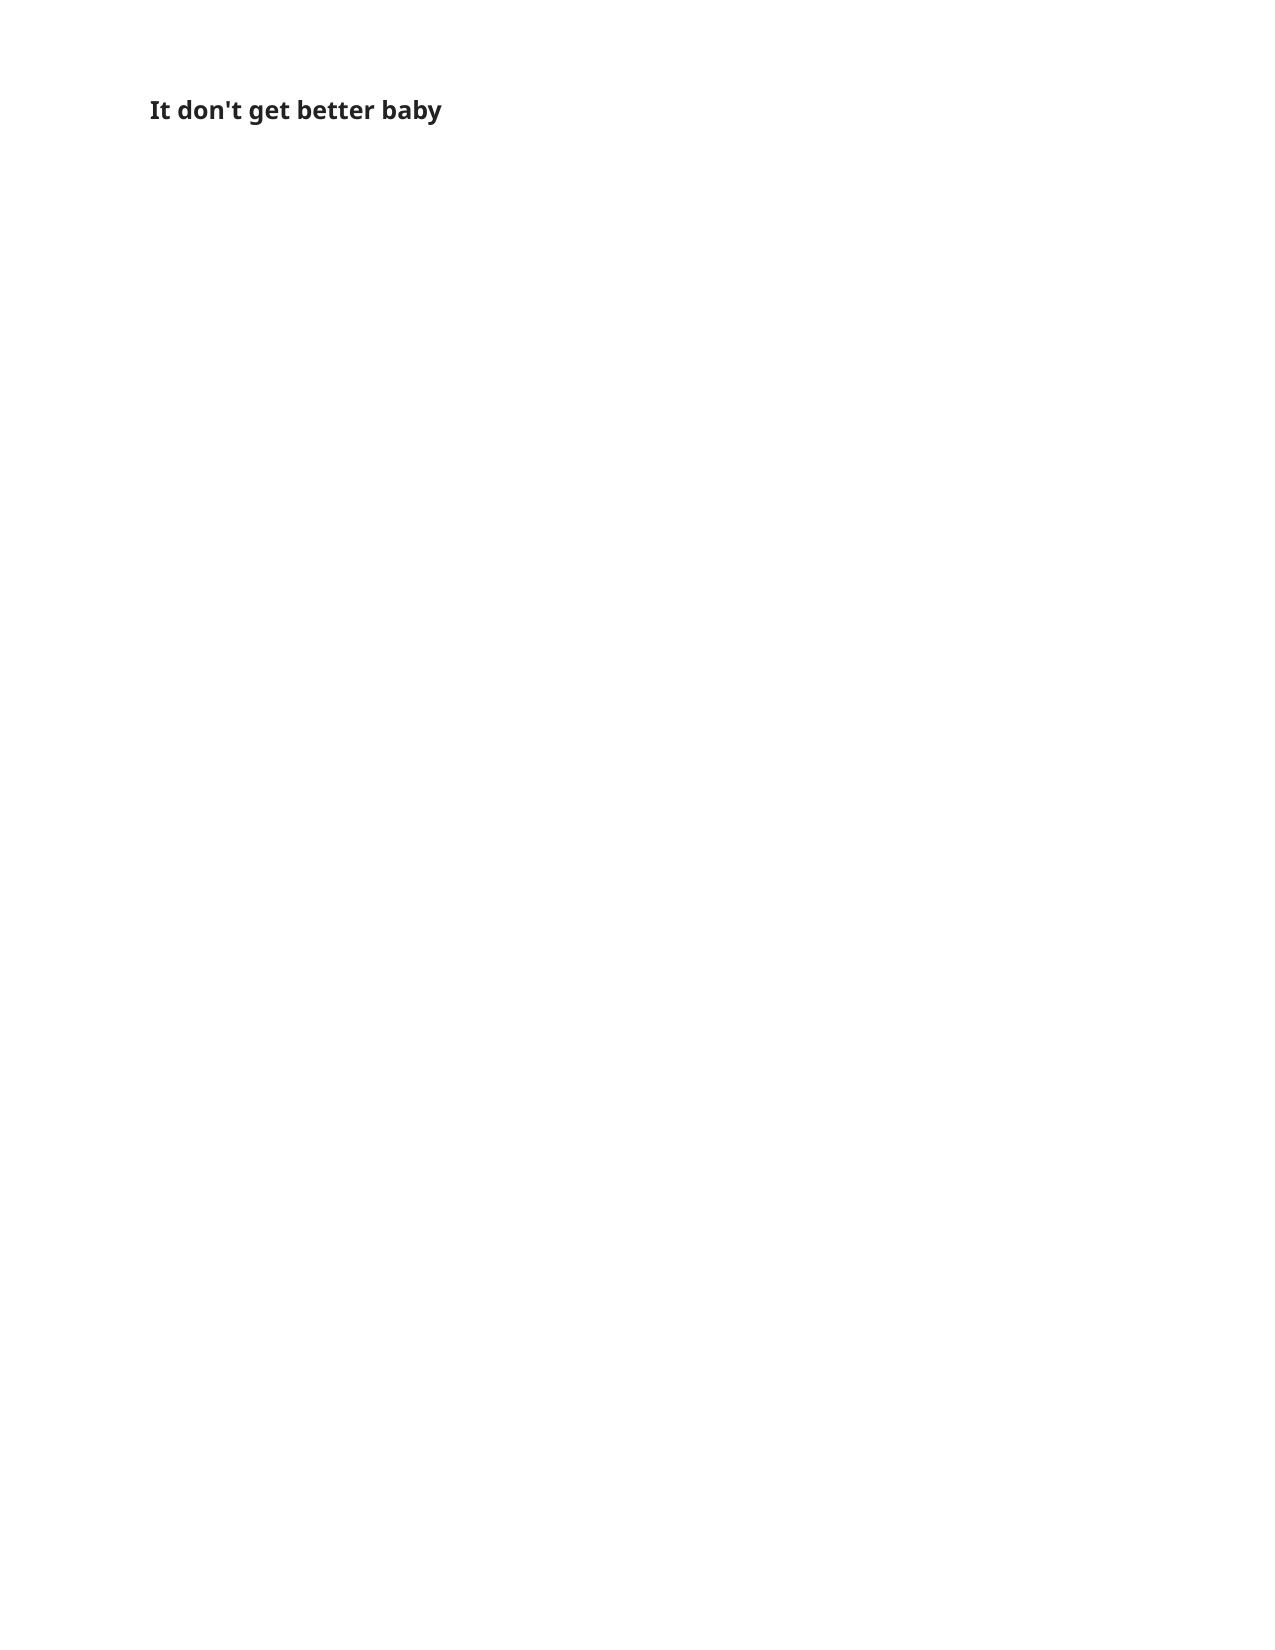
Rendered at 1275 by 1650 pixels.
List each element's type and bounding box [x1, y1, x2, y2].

text [150, 56, 1209, 127]
